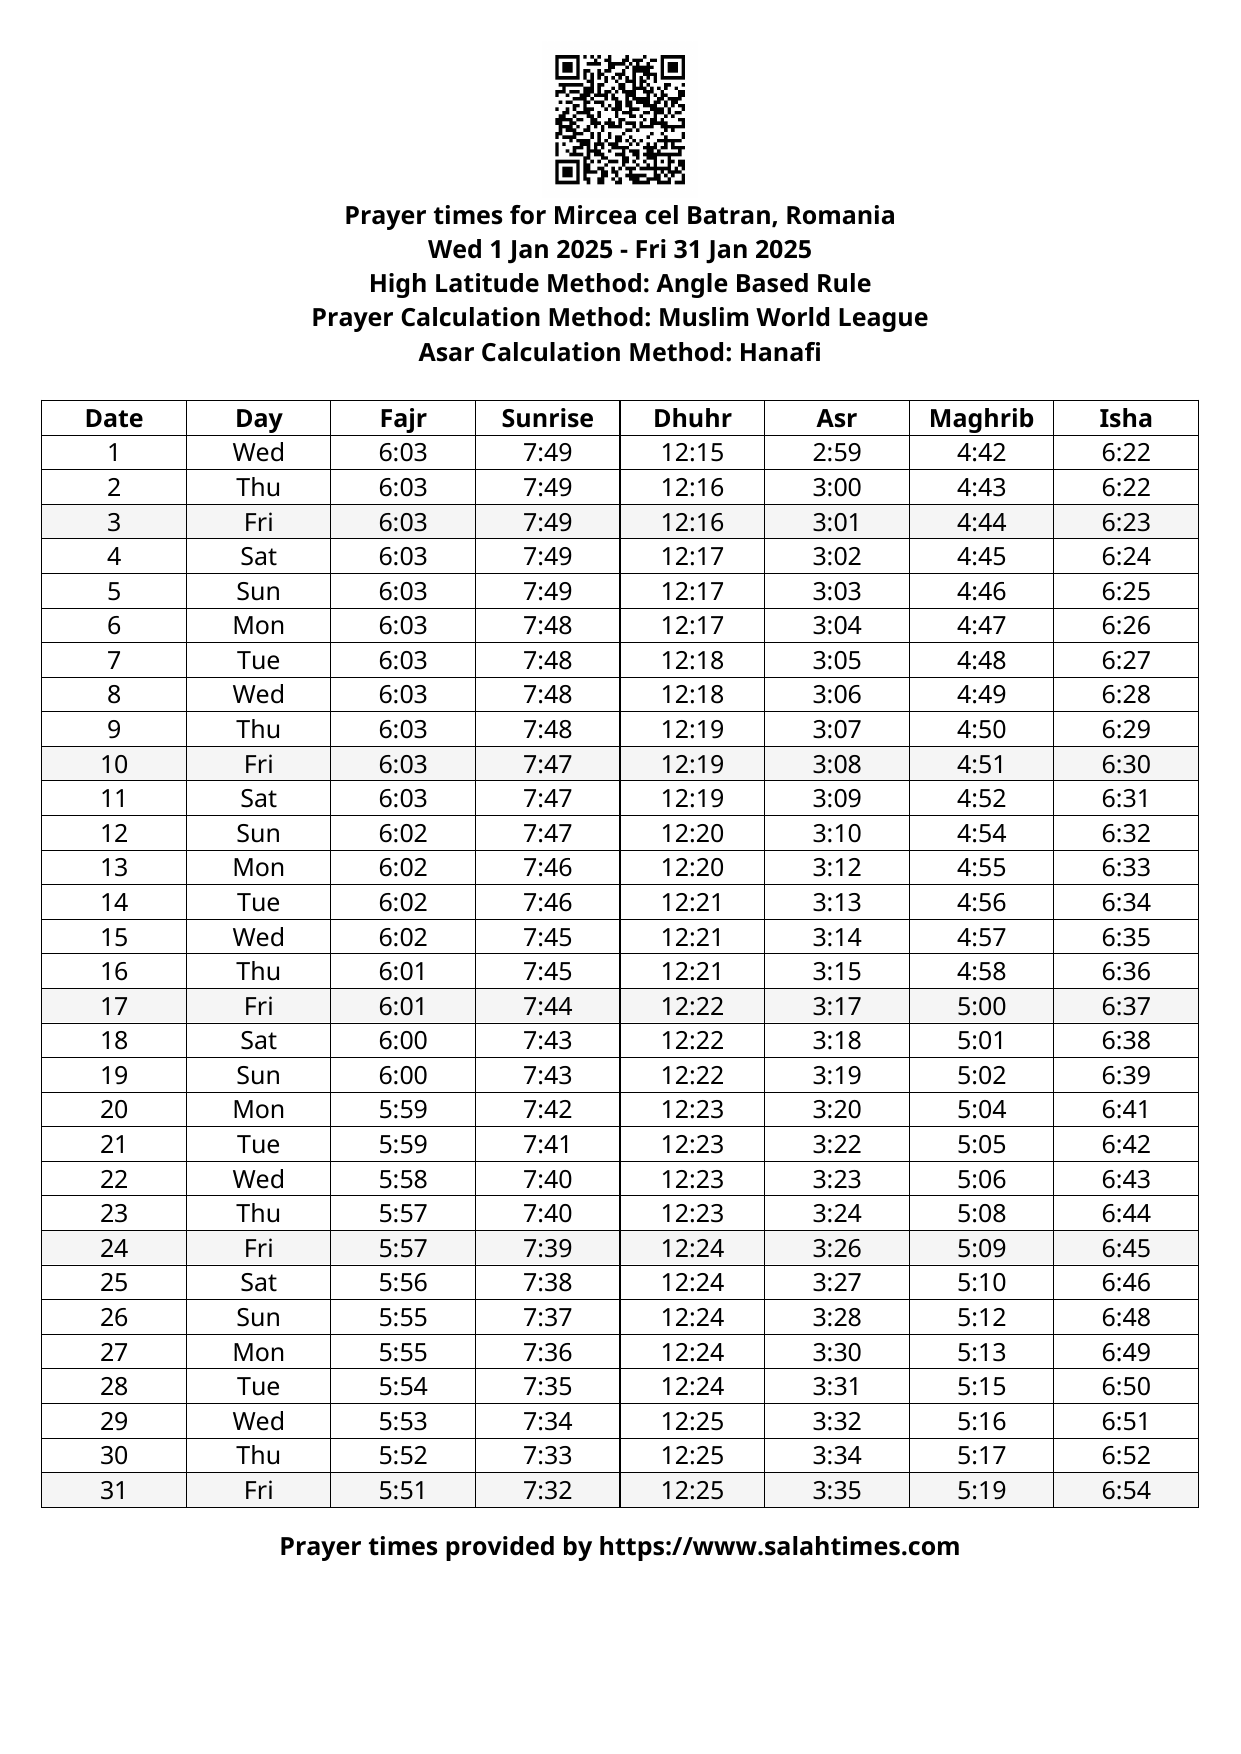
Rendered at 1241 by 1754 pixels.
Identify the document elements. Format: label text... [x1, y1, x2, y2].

table_cell 5:59 [331, 1093, 475, 1126]
table_cell 6:02 [331, 851, 475, 884]
table_cell 12:24 [621, 1231, 764, 1264]
table_cell 6:48 [1054, 1300, 1198, 1334]
table_cell Sat [187, 781, 330, 815]
table_header Date [42, 401, 186, 434]
table_cell 7:40 [476, 1196, 619, 1230]
table_cell 7:37 [476, 1300, 619, 1334]
table_header Dhuhr [621, 401, 764, 434]
table_cell 7:49 [476, 470, 619, 504]
table_cell 6:34 [1054, 885, 1198, 919]
table_cell 5:58 [331, 1162, 475, 1195]
table_cell 3:15 [765, 954, 909, 988]
table_cell 5:05 [910, 1127, 1053, 1161]
table_cell 6:38 [1054, 1024, 1198, 1057]
table_cell 12:18 [621, 643, 764, 677]
table_cell 5:19 [910, 1473, 1053, 1507]
table_cell 7:49 [476, 539, 619, 573]
table_header Day [187, 401, 330, 434]
table_cell 10 [42, 747, 186, 780]
table_cell 7:43 [476, 1058, 619, 1092]
table_cell 12:21 [621, 920, 764, 953]
table_cell Fri [187, 989, 330, 1022]
table_cell 3:03 [765, 574, 909, 607]
table_cell 5:15 [910, 1369, 1053, 1403]
table_header Isha [1054, 401, 1198, 434]
table_cell 6:03 [331, 505, 475, 538]
table_cell 7 [42, 643, 186, 677]
table_cell 12:19 [621, 712, 764, 746]
table_cell 7:48 [476, 643, 619, 677]
table_cell 3:30 [765, 1335, 909, 1368]
table_cell 7:47 [476, 816, 619, 849]
table_cell 4:43 [910, 470, 1053, 504]
table_cell Fri [187, 1231, 330, 1264]
table_cell 6:33 [1054, 851, 1198, 884]
picture [542, 41, 699, 198]
table_cell 3:09 [765, 781, 909, 815]
table_cell 6:45 [1054, 1231, 1198, 1264]
table_cell 6:03 [331, 678, 475, 711]
table_cell 6:37 [1054, 989, 1198, 1022]
table_cell 3:28 [765, 1300, 909, 1334]
text Wed 1 Jan 2025 - Fri 31 Jan 2025 [42, 232, 1198, 266]
table_cell Wed [187, 436, 330, 469]
table_cell 5:00 [910, 989, 1053, 1022]
table_cell 12:17 [621, 609, 764, 642]
table_cell 3:17 [765, 989, 909, 1022]
table_cell 4:50 [910, 712, 1053, 746]
table_cell 5:06 [910, 1162, 1053, 1195]
table_cell 5:57 [331, 1196, 475, 1230]
table_cell 4:58 [910, 954, 1053, 988]
table_cell 20 [42, 1093, 186, 1126]
table_cell 12:23 [621, 1196, 764, 1230]
table_cell 12:22 [621, 1024, 764, 1057]
table_cell 3:01 [765, 505, 909, 538]
table_cell 23 [42, 1196, 186, 1230]
table_cell 6:41 [1054, 1093, 1198, 1126]
table_cell 6:32 [1054, 816, 1198, 849]
table_cell Thu [187, 712, 330, 746]
table_cell 2 [42, 470, 186, 504]
table_cell 7:48 [476, 712, 619, 746]
table_cell 16 [42, 954, 186, 988]
table_cell Sun [187, 574, 330, 607]
table_cell 12 [42, 816, 186, 849]
table_cell 12:17 [621, 574, 764, 607]
table_cell 12:21 [621, 954, 764, 988]
table_cell 6:03 [331, 781, 475, 815]
table_cell 3:18 [765, 1024, 909, 1057]
table_cell Wed [187, 1162, 330, 1195]
table_cell 5:52 [331, 1439, 475, 1472]
table_cell 29 [42, 1404, 186, 1437]
table_cell 6:23 [1054, 505, 1198, 538]
table_cell 6:26 [1054, 609, 1198, 642]
table_cell 6 [42, 609, 186, 642]
table_header Maghrib [910, 401, 1053, 434]
table_cell Thu [187, 1196, 330, 1230]
table_cell 12:24 [621, 1369, 764, 1403]
table_header Asr [765, 401, 909, 434]
table_cell 12:24 [621, 1266, 764, 1299]
table_cell 3:34 [765, 1439, 909, 1472]
table_cell 7:49 [476, 505, 619, 538]
table_cell 7:45 [476, 920, 619, 953]
table_cell 12:25 [621, 1473, 764, 1507]
table_cell 3:06 [765, 678, 909, 711]
text Prayer times provided by https://www.salahtimes.com [42, 1528, 1198, 1563]
table_cell 6:51 [1054, 1404, 1198, 1437]
table_cell 7:49 [476, 436, 619, 469]
table_cell 6:02 [331, 885, 475, 919]
table_cell 3:20 [765, 1093, 909, 1126]
table_cell 7:34 [476, 1404, 619, 1437]
table_cell 3:22 [765, 1127, 909, 1161]
table_cell 3:31 [765, 1369, 909, 1403]
table_cell 3:24 [765, 1196, 909, 1230]
table_cell 28 [42, 1369, 186, 1403]
table_cell 12:23 [621, 1127, 764, 1161]
table_cell 7:48 [476, 678, 619, 711]
table_cell 5:53 [331, 1404, 475, 1437]
table_cell Mon [187, 1093, 330, 1126]
table_cell Sun [187, 816, 330, 849]
table_cell 12:21 [621, 885, 764, 919]
table_cell 12:25 [621, 1404, 764, 1437]
table_cell 4:54 [910, 816, 1053, 849]
table_cell 6:02 [331, 816, 475, 849]
table_cell 6:00 [331, 1058, 475, 1092]
table_cell 6:36 [1054, 954, 1198, 988]
table_cell 6:31 [1054, 781, 1198, 815]
table_cell 7:32 [476, 1473, 619, 1507]
table_cell 6:28 [1054, 678, 1198, 711]
table_cell 19 [42, 1058, 186, 1092]
table_cell 7:39 [476, 1231, 619, 1264]
table_cell 7:40 [476, 1162, 619, 1195]
table_cell 7:36 [476, 1335, 619, 1368]
table_cell 4:55 [910, 851, 1053, 884]
table_cell 4:47 [910, 609, 1053, 642]
table_cell 6:03 [331, 574, 475, 607]
table_cell 5:57 [331, 1231, 475, 1264]
table_cell 5:16 [910, 1404, 1053, 1437]
table_cell Sat [187, 1024, 330, 1057]
table_cell Tue [187, 1127, 330, 1161]
table_cell 6:42 [1054, 1127, 1198, 1161]
table_cell 7:38 [476, 1266, 619, 1299]
table_cell 17 [42, 989, 186, 1022]
table_cell 6:22 [1054, 470, 1198, 504]
table_cell 3:32 [765, 1404, 909, 1437]
table_cell 3:27 [765, 1266, 909, 1299]
table_cell 6:03 [331, 470, 475, 504]
table_cell 7:49 [476, 574, 619, 607]
table_cell 8 [42, 678, 186, 711]
table_cell 7:47 [476, 747, 619, 780]
table_cell 26 [42, 1300, 186, 1334]
table_cell Fri [187, 1473, 330, 1507]
table_cell 5 [42, 574, 186, 607]
table_cell 4:46 [910, 574, 1053, 607]
table_cell 12:16 [621, 470, 764, 504]
table_cell 7:41 [476, 1127, 619, 1161]
table_cell 4:45 [910, 539, 1053, 573]
table_cell 7:45 [476, 954, 619, 988]
table_cell 6:50 [1054, 1369, 1198, 1403]
table_cell 6:35 [1054, 920, 1198, 953]
table_cell 4:48 [910, 643, 1053, 677]
table_cell Thu [187, 1439, 330, 1472]
table_cell 5:56 [331, 1266, 475, 1299]
table_cell 7:35 [476, 1369, 619, 1403]
table_cell 5:59 [331, 1127, 475, 1161]
table_cell 5:55 [331, 1300, 475, 1334]
table_cell 3:00 [765, 470, 909, 504]
table_cell 5:04 [910, 1093, 1053, 1126]
table_cell 30 [42, 1439, 186, 1472]
table_cell 12:23 [621, 1162, 764, 1195]
table_cell 7:43 [476, 1024, 619, 1057]
text Asar Calculation Method: Hanafi [42, 334, 1198, 368]
table_cell 7:46 [476, 885, 619, 919]
table_cell Wed [187, 678, 330, 711]
table_cell Tue [187, 643, 330, 677]
table_cell 6:03 [331, 712, 475, 746]
table_cell 12:15 [621, 436, 764, 469]
table_cell 12:16 [621, 505, 764, 538]
table_cell 6:22 [1054, 436, 1198, 469]
table_cell 6:27 [1054, 643, 1198, 677]
table_cell 6:52 [1054, 1439, 1198, 1472]
table_cell 3:08 [765, 747, 909, 780]
table_cell 9 [42, 712, 186, 746]
table_cell Fri [187, 505, 330, 538]
table_cell 5:13 [910, 1335, 1053, 1368]
table_cell 5:51 [331, 1473, 475, 1507]
table_cell Sun [187, 1300, 330, 1334]
table_cell 3:04 [765, 609, 909, 642]
table_cell 6:44 [1054, 1196, 1198, 1230]
table_cell 6:54 [1054, 1473, 1198, 1507]
table_cell 24 [42, 1231, 186, 1264]
table_cell 6:24 [1054, 539, 1198, 573]
table_cell 4:49 [910, 678, 1053, 711]
table_cell 3:26 [765, 1231, 909, 1264]
table_cell 6:49 [1054, 1335, 1198, 1368]
table_cell 6:39 [1054, 1058, 1198, 1092]
table_cell 21 [42, 1127, 186, 1161]
table_cell 3:07 [765, 712, 909, 746]
table_cell 7:44 [476, 989, 619, 1022]
table_header Fajr [331, 401, 475, 434]
table_cell 18 [42, 1024, 186, 1057]
table_cell 7:33 [476, 1439, 619, 1472]
table_cell Wed [187, 920, 330, 953]
table_cell 5:01 [910, 1024, 1053, 1057]
table_cell 4 [42, 539, 186, 573]
table_cell 13 [42, 851, 186, 884]
table_cell 3:12 [765, 851, 909, 884]
table_cell 6:25 [1054, 574, 1198, 607]
table_cell 12:24 [621, 1335, 764, 1368]
table_cell 5:10 [910, 1266, 1053, 1299]
table_cell 6:03 [331, 643, 475, 677]
table_cell Sun [187, 1058, 330, 1092]
table_cell 7:48 [476, 609, 619, 642]
table_cell Sat [187, 1266, 330, 1299]
table_cell 6:01 [331, 954, 475, 988]
table_cell 6:01 [331, 989, 475, 1022]
table_cell 3:14 [765, 920, 909, 953]
table_cell Wed [187, 1404, 330, 1437]
table_cell 12:17 [621, 539, 764, 573]
table_cell 7:46 [476, 851, 619, 884]
table_cell 12:22 [621, 1058, 764, 1092]
table_cell 27 [42, 1335, 186, 1368]
text Prayer Calculation Method: Muslim World League [42, 300, 1198, 334]
table_cell 1 [42, 436, 186, 469]
table_cell Tue [187, 1369, 330, 1403]
table_cell 7:47 [476, 781, 619, 815]
table_cell 3:35 [765, 1473, 909, 1507]
table_cell 12:18 [621, 678, 764, 711]
table_cell 5:08 [910, 1196, 1053, 1230]
table_cell 4:57 [910, 920, 1053, 953]
table_cell 12:22 [621, 989, 764, 1022]
table_cell 3:10 [765, 816, 909, 849]
table_cell 4:56 [910, 885, 1053, 919]
table_cell 15 [42, 920, 186, 953]
table_cell 6:03 [331, 539, 475, 573]
table_cell 6:03 [331, 436, 475, 469]
table_cell Sat [187, 539, 330, 573]
table_cell 4:52 [910, 781, 1053, 815]
table_cell 5:09 [910, 1231, 1053, 1264]
table_cell 12:19 [621, 747, 764, 780]
table_cell Mon [187, 851, 330, 884]
table_cell 12:19 [621, 781, 764, 815]
table_cell 31 [42, 1473, 186, 1507]
table_cell 3:19 [765, 1058, 909, 1092]
table_cell 3:23 [765, 1162, 909, 1195]
table_cell 12:25 [621, 1439, 764, 1472]
table_cell 12:23 [621, 1093, 764, 1126]
table_cell 14 [42, 885, 186, 919]
table_cell 25 [42, 1266, 186, 1299]
table_cell 3:05 [765, 643, 909, 677]
table_cell 5:12 [910, 1300, 1053, 1334]
text Prayer times for Mircea cel Batran, Romania [42, 198, 1198, 232]
table_cell 5:55 [331, 1335, 475, 1368]
table_cell 4:44 [910, 505, 1053, 538]
table_cell 22 [42, 1162, 186, 1195]
table_cell Mon [187, 1335, 330, 1368]
table_cell 6:03 [331, 747, 475, 780]
text High Latitude Method: Angle Based Rule [42, 266, 1198, 300]
table_cell 4:42 [910, 436, 1053, 469]
table_cell 12:24 [621, 1300, 764, 1334]
table_cell 2:59 [765, 436, 909, 469]
table_cell 6:29 [1054, 712, 1198, 746]
table_cell 5:17 [910, 1439, 1053, 1472]
table_cell Thu [187, 470, 330, 504]
table_cell Fri [187, 747, 330, 780]
table_cell 6:30 [1054, 747, 1198, 780]
table_cell 3:13 [765, 885, 909, 919]
table_cell 12:20 [621, 816, 764, 849]
table_cell 6:43 [1054, 1162, 1198, 1195]
table_cell 5:54 [331, 1369, 475, 1403]
table_cell 6:03 [331, 609, 475, 642]
table_cell Tue [187, 885, 330, 919]
table_cell 11 [42, 781, 186, 815]
table_cell Thu [187, 954, 330, 988]
table_cell 3 [42, 505, 186, 538]
table_cell 6:46 [1054, 1266, 1198, 1299]
table_header Sunrise [476, 401, 619, 434]
table_cell 4:51 [910, 747, 1053, 780]
table_cell 3:02 [765, 539, 909, 573]
table_cell 6:00 [331, 1024, 475, 1057]
table_cell 6:02 [331, 920, 475, 953]
table_cell Mon [187, 609, 330, 642]
table_cell 5:02 [910, 1058, 1053, 1092]
table_cell 7:42 [476, 1093, 619, 1126]
table_cell 12:20 [621, 851, 764, 884]
